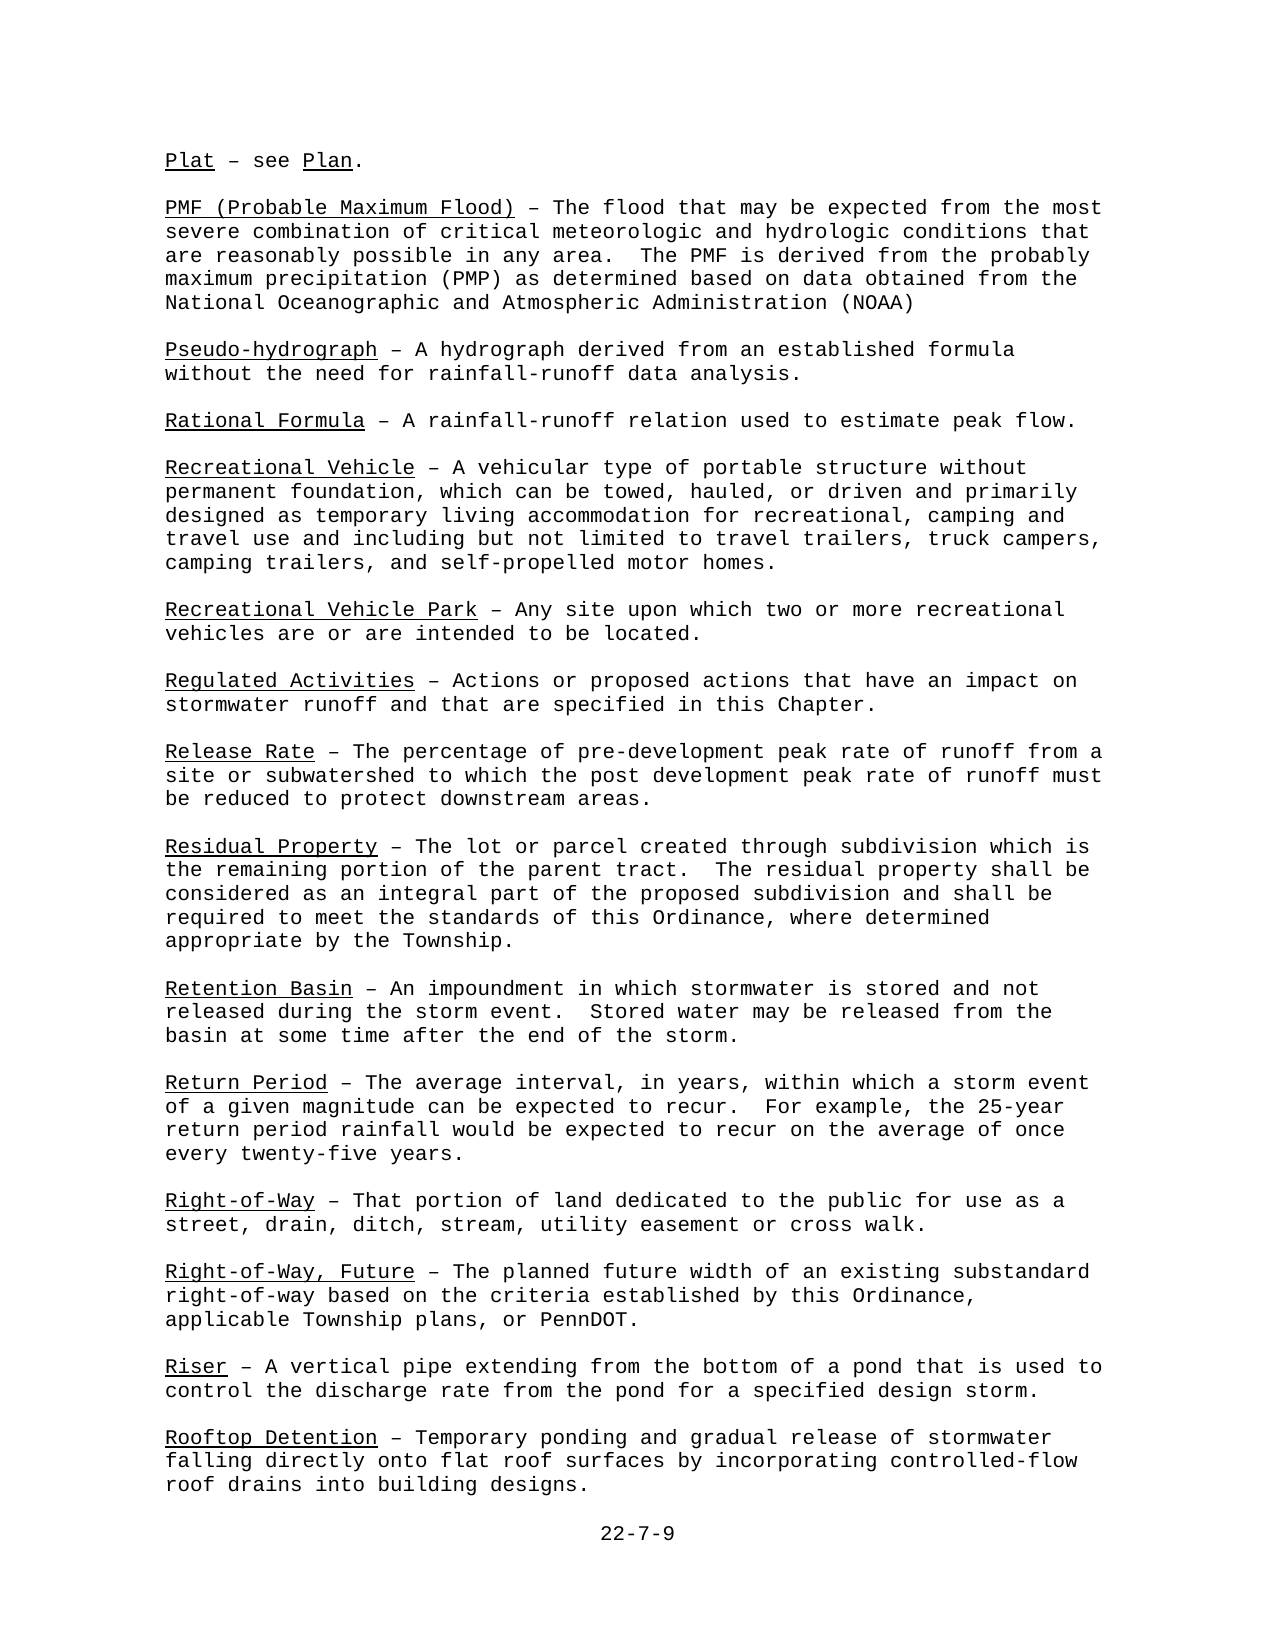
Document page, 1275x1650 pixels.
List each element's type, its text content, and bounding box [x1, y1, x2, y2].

text Release Rate – The percentage of pre-development peak rate of runoff from a site or subwatershed to which the post development peak rate of runoff must be reduced to protect downstream areas. [165, 741, 1110, 812]
text Rooftop Detention – Temporary ponding and gradual release of stormwater falling directly onto flat roof surfaces by incorporating controlled-flow roof drains into building designs. [165, 1427, 1110, 1498]
text Riser – A vertical pipe extending from the bottom of a pond that is used to control the discharge rate from the pond for a specified design storm. [165, 1356, 1110, 1403]
text Rational Formula – A rainfall-runoff relation used to estimate peak flow. [165, 410, 1110, 434]
text Regulated Activities – Actions or proposed actions that have an impact on stormwater runoff and that are specified in this Chapter. [165, 670, 1110, 717]
text Pseudo-hydrograph – A hydrograph derived from an established formula without the need for rainfall-runoff data analysis. [165, 339, 1110, 386]
text Plat – see Plan. [165, 150, 1110, 174]
text Right-of-Way – That portion of land dedicated to the public for use as a street, drain, ditch, stream, utility easement or cross walk. [165, 1190, 1110, 1238]
text Retention Basin – An impoundment in which stormwater is stored and not released during the storm event. Stored water may be released from the basin at some time after the end of the storm. [165, 978, 1110, 1048]
text Right-of-Way, Future – The planned future width of an existing substandard right-of-way based on the criteria established by this Ordinance, applicable Township plans, or PennDOT. [165, 1261, 1110, 1332]
text Recreational Vehicle – A vehicular type of portable structure without permanent foundation, which can be towed, hauled, or driven and primarily designed as temporary living accommodation for recreational, camping and travel use and including but not limited to travel trailers, truck campers, camping trailers, and self-propelled motor homes. [165, 457, 1110, 576]
text Residual Property – The lot or parcel created through subdivision which is the remaining portion of the parent tract. The residual property shall be considered as an integral part of the proposed subdivision and shall be required to meet the standards of this Ordinance, where determined appropriate by the Township. [165, 836, 1110, 954]
text Recreational Vehicle Park – Any site upon which two or more recreational vehicles are or are intended to be located. [165, 599, 1110, 647]
text PMF (Probable Maximum Flood) – The flood that may be expected from the most severe combination of critical meteorologic and hydrologic conditions that are reasonably possible in any area. The PMF is derived from the probably maximum precipitation (PMP) as determined based on data obtained from the National Oceanographic and Atmospheric Administration (NOAA) [165, 197, 1110, 316]
text Return Period – The average interval, in years, within which a storm event of a given magnitude can be expected to recur. For example, the 25-year return period rainfall would be expected to recur on the average of once every twenty-five years. [165, 1072, 1110, 1167]
